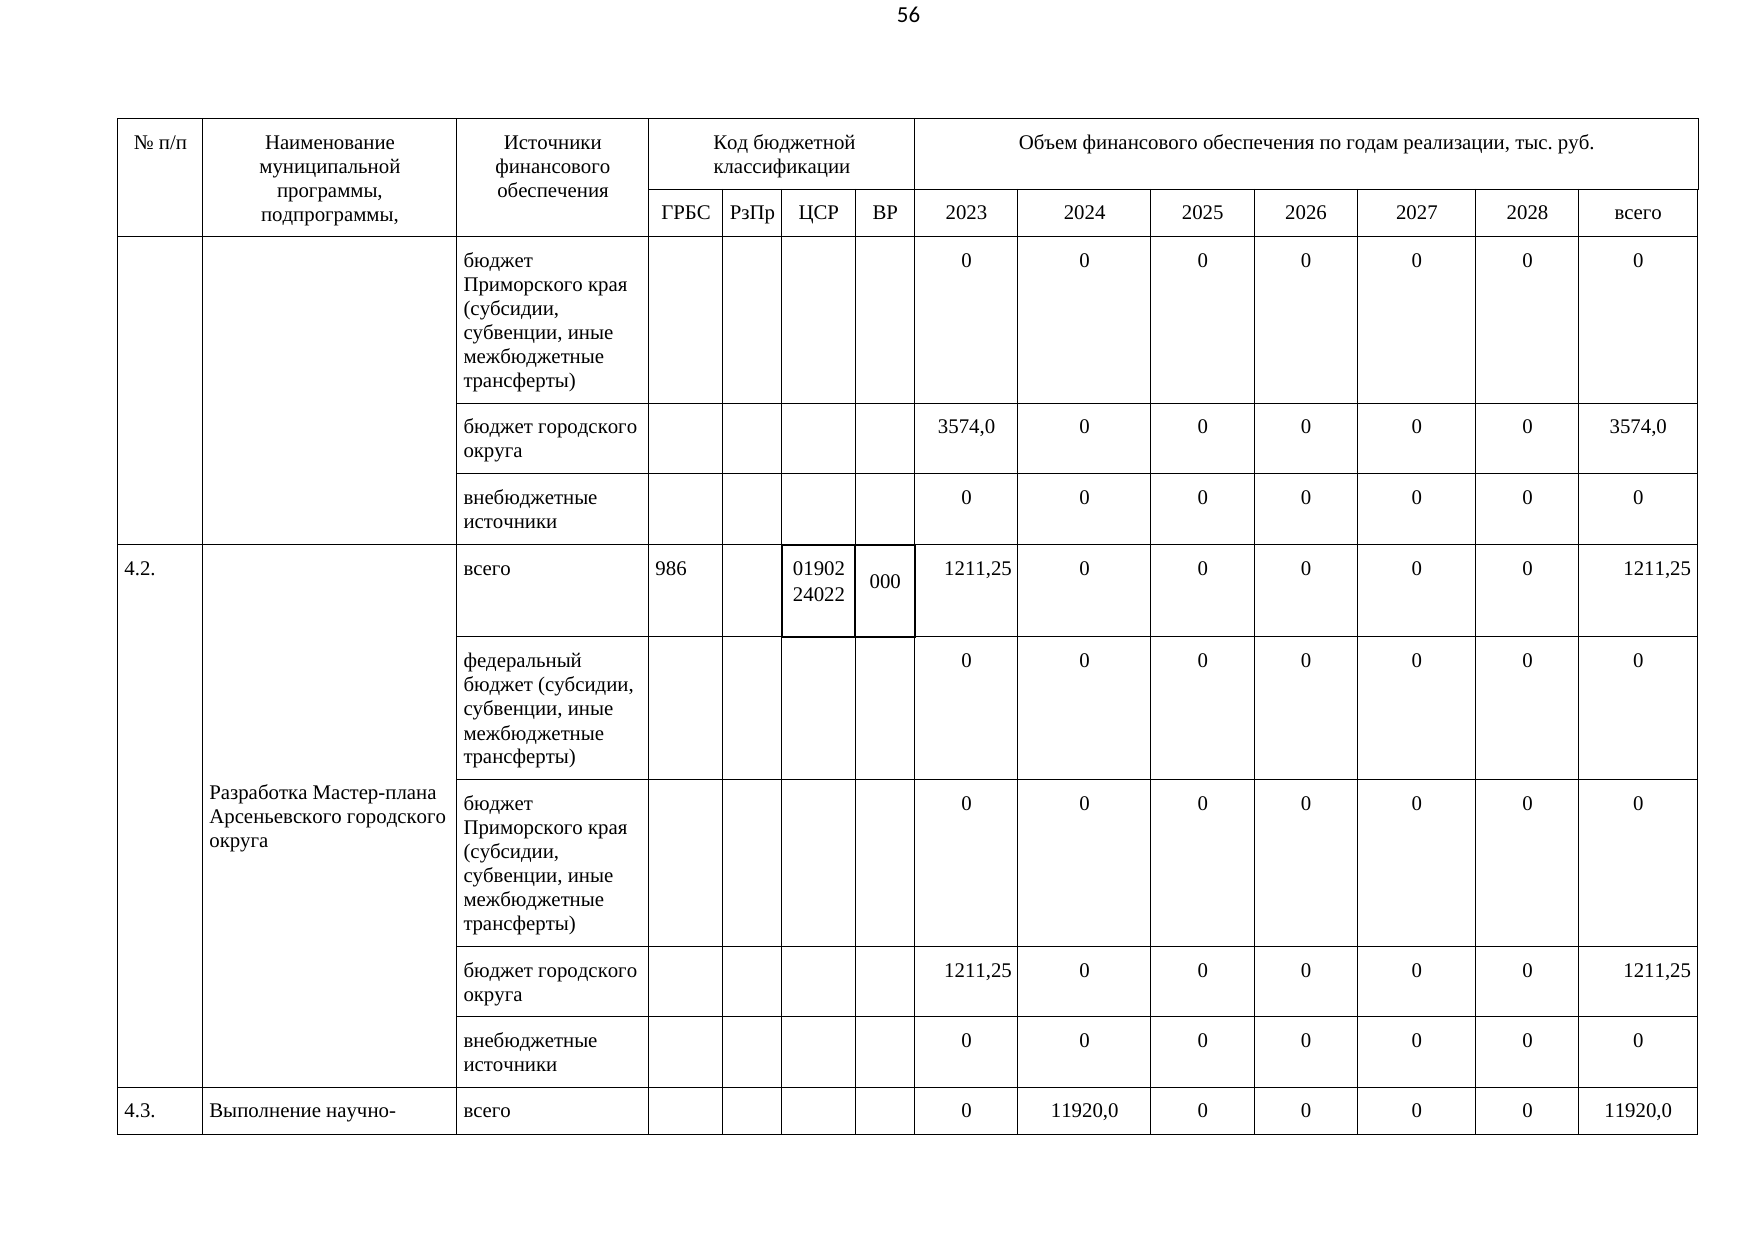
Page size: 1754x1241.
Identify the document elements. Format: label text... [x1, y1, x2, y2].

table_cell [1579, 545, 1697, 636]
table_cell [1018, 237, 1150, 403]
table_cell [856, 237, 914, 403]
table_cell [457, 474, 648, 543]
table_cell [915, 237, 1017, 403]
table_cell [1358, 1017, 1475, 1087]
table_cell ВР [856, 190, 914, 236]
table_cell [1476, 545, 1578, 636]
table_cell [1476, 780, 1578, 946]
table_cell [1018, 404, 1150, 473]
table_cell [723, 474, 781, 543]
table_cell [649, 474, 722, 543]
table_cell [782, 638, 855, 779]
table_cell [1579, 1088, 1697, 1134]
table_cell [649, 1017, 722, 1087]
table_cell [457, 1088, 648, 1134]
table_cell 2023 [915, 190, 1017, 236]
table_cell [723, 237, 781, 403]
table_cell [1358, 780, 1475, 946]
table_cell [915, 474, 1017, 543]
table_cell 2028 [1476, 190, 1578, 236]
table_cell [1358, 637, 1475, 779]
table_cell ЦСР [782, 190, 855, 236]
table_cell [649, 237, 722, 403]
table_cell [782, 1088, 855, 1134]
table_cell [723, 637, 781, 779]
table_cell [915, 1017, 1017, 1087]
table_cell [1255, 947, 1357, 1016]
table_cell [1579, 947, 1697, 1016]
table_cell РзПр [723, 190, 781, 236]
table_header Код бюджетной классификации [649, 119, 914, 189]
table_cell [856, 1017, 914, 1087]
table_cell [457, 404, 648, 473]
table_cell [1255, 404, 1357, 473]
table_cell 2025 [1151, 190, 1254, 236]
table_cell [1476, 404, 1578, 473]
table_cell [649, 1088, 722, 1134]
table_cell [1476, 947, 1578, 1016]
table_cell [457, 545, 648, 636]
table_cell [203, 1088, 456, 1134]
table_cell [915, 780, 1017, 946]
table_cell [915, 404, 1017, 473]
table_header Наименование муниципальной программы, подпрограммы, структурного элемента, мероприятия (результата) [203, 119, 456, 236]
table_cell всего [1579, 190, 1697, 236]
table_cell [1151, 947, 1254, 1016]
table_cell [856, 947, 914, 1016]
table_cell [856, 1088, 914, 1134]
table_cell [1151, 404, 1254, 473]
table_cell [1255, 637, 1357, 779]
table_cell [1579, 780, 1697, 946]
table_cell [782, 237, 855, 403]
table_cell 2024 [1018, 190, 1150, 236]
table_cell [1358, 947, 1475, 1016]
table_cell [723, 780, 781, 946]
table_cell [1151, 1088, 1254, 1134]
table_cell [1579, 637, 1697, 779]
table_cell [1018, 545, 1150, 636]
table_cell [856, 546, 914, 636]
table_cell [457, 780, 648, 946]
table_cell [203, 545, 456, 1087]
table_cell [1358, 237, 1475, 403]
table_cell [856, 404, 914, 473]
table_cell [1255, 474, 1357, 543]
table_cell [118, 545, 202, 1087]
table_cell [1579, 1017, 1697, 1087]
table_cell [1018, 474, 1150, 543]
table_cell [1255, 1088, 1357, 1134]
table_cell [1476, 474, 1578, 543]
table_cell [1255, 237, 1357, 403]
table_cell 2027 [1358, 190, 1475, 236]
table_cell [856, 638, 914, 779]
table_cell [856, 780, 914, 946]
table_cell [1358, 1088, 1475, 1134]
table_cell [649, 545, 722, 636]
table_cell 2026 [1255, 190, 1357, 236]
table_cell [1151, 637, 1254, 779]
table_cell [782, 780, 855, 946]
table_header Объем финансового обеспечения по годам реализации, тыс. руб. [915, 119, 1698, 189]
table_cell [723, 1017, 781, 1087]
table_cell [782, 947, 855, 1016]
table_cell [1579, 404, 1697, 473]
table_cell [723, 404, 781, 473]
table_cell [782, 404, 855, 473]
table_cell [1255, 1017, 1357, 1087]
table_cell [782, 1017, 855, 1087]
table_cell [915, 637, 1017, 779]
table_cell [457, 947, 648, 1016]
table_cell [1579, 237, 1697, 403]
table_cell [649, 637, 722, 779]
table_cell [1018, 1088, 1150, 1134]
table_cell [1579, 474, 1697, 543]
table_header Источники финансового обеспечения [457, 119, 648, 236]
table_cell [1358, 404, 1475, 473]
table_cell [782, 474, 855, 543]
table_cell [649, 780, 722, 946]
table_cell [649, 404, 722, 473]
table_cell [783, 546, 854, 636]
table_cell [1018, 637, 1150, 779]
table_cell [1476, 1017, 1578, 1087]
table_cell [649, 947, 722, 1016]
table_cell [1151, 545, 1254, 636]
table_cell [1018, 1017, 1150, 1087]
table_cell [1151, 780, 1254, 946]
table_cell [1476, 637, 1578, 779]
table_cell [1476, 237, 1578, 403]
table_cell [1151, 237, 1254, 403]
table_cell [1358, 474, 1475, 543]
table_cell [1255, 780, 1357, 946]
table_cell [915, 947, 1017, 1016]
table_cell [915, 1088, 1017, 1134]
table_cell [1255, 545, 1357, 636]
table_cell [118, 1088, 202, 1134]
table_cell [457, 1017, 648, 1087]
table_header № п/п [118, 119, 202, 236]
table_cell ГРБС [649, 190, 722, 236]
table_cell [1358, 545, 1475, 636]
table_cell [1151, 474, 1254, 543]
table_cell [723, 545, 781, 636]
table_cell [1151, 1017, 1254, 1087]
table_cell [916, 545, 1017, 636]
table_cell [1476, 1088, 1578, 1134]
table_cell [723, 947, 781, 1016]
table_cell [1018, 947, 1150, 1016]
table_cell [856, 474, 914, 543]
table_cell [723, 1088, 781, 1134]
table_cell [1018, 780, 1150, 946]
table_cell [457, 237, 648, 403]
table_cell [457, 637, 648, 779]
